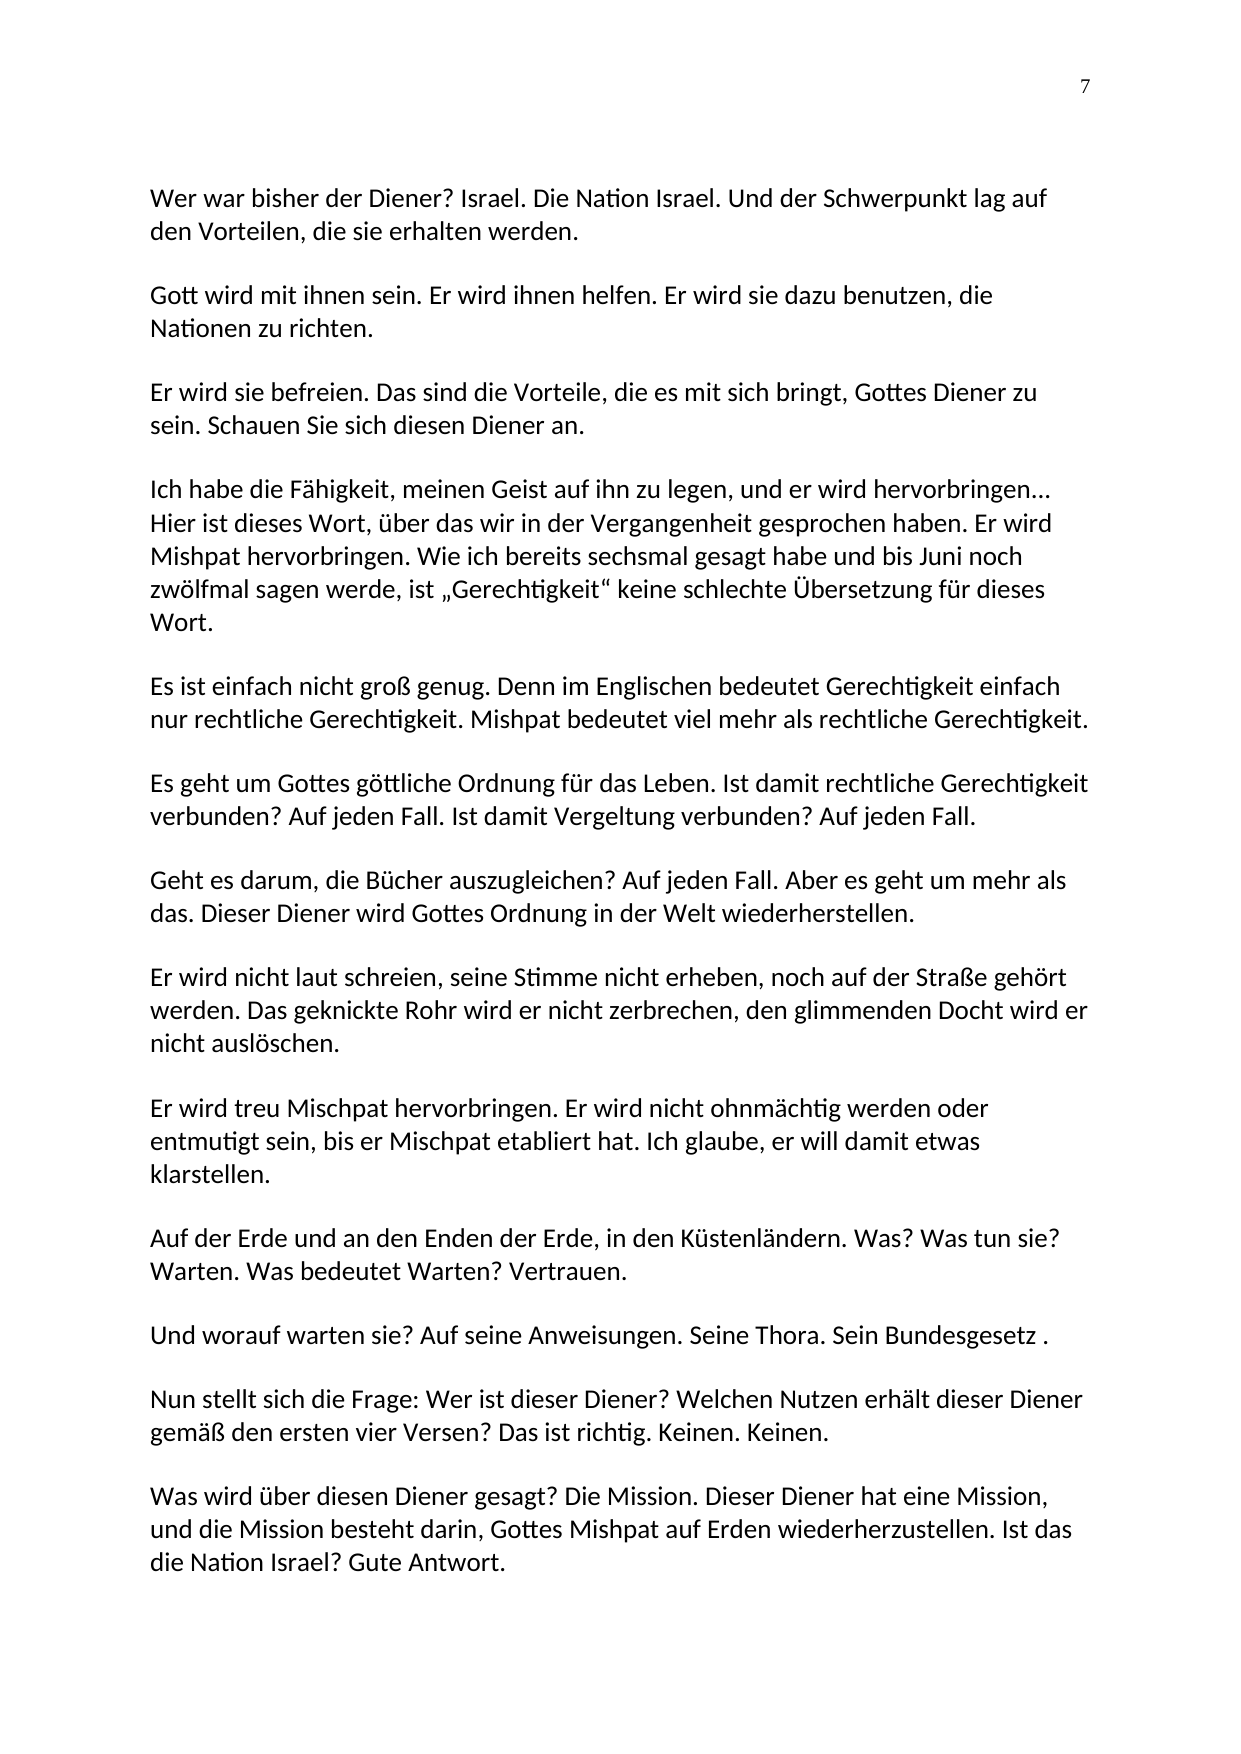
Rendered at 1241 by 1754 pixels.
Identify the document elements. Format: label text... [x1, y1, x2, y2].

text Gott wird mit ihnen sein. Er wird ihnen helfen. Er wird sie dazu benutzen, die Nationen zu richten. [150, 278, 1090, 344]
text Geht es darum, die Bücher auszugleichen? Auf jeden Fall. Aber es geht um mehr als das. Dieser Diener wird Gottes Ordnung in der Welt wiederherstellen. [150, 863, 1090, 929]
text Er wird nicht laut schreien, seine Stimme nicht erheben, noch auf der Straße gehört werden. Das geknickte Rohr wird er nicht zerbrechen, den glimmenden Docht wird er nicht auslöschen. [150, 961, 1090, 1059]
text Wer war bisher der Diener? Israel. Die Nation Israel. Und der Schwerpunkt lag auf den Vorteilen, die sie erhalten werden. [150, 181, 1090, 247]
text Es ist einfach nicht groß genug. Denn im Englischen bedeutet Gerechtigkeit einfach nur rechtliche Gerechtigkeit. Mishpat bedeutet viel mehr als rechtliche Gerechtigkeit. [150, 669, 1090, 735]
text Auf der Erde und an den Enden der Erde, in den Küstenländern. Was? Was tun sie? Warten. Was bedeutet Warten? Vertrauen. [150, 1221, 1090, 1287]
text Er wird sie befreien. Das sind die Vorteile, die es mit sich bringt, Gottes Diener zu sein. Schauen Sie sich diesen Diener an. [150, 376, 1090, 442]
text Es geht um Gottes göttliche Ordnung für das Leben. Ist damit rechtliche Gerechtigkeit verbunden? Auf jeden Fall. Ist damit Vergeltung verbunden? Auf jeden Fall. [150, 766, 1090, 832]
text Und worauf warten sie? Auf seine Anweisungen. Seine Thora. Sein Bundesgesetz . [150, 1318, 1090, 1351]
text Was wird über diesen Diener gesagt? Die Mission. Dieser Diener hat eine Mission, und die Mission besteht darin, Gottes Mishpat auf Erden wiederherzustellen. Ist das die Nation Israel? Gute Antwort. [150, 1479, 1090, 1578]
text Ich habe die Fähigkeit, meinen Geist auf ihn zu legen, und er wird hervorbringen... Hier ist dieses Wort, über das wir in der Vergangenheit gesprochen haben. Er wird Mishpat hervorbringen. Wie ich bereits sechsmal gesagt habe und bis Juni noch zwölfmal sagen werde, ist „Gerechtigkeit“ keine schlechte Übersetzung für dieses Wort. [150, 473, 1090, 638]
text Er wird treu Mischpat hervorbringen. Er wird nicht ohnmächtig werden oder entmutigt sein, bis er Mischpat etabliert hat. Ich glaube, er will damit etwas klarstellen. [150, 1091, 1090, 1190]
text Nun stellt sich die Frage: Wer ist dieser Diener? Welchen Nutzen erhält dieser Diener gemäß den ersten vier Versen? Das ist richtig. Keinen. Keinen. [150, 1382, 1090, 1448]
